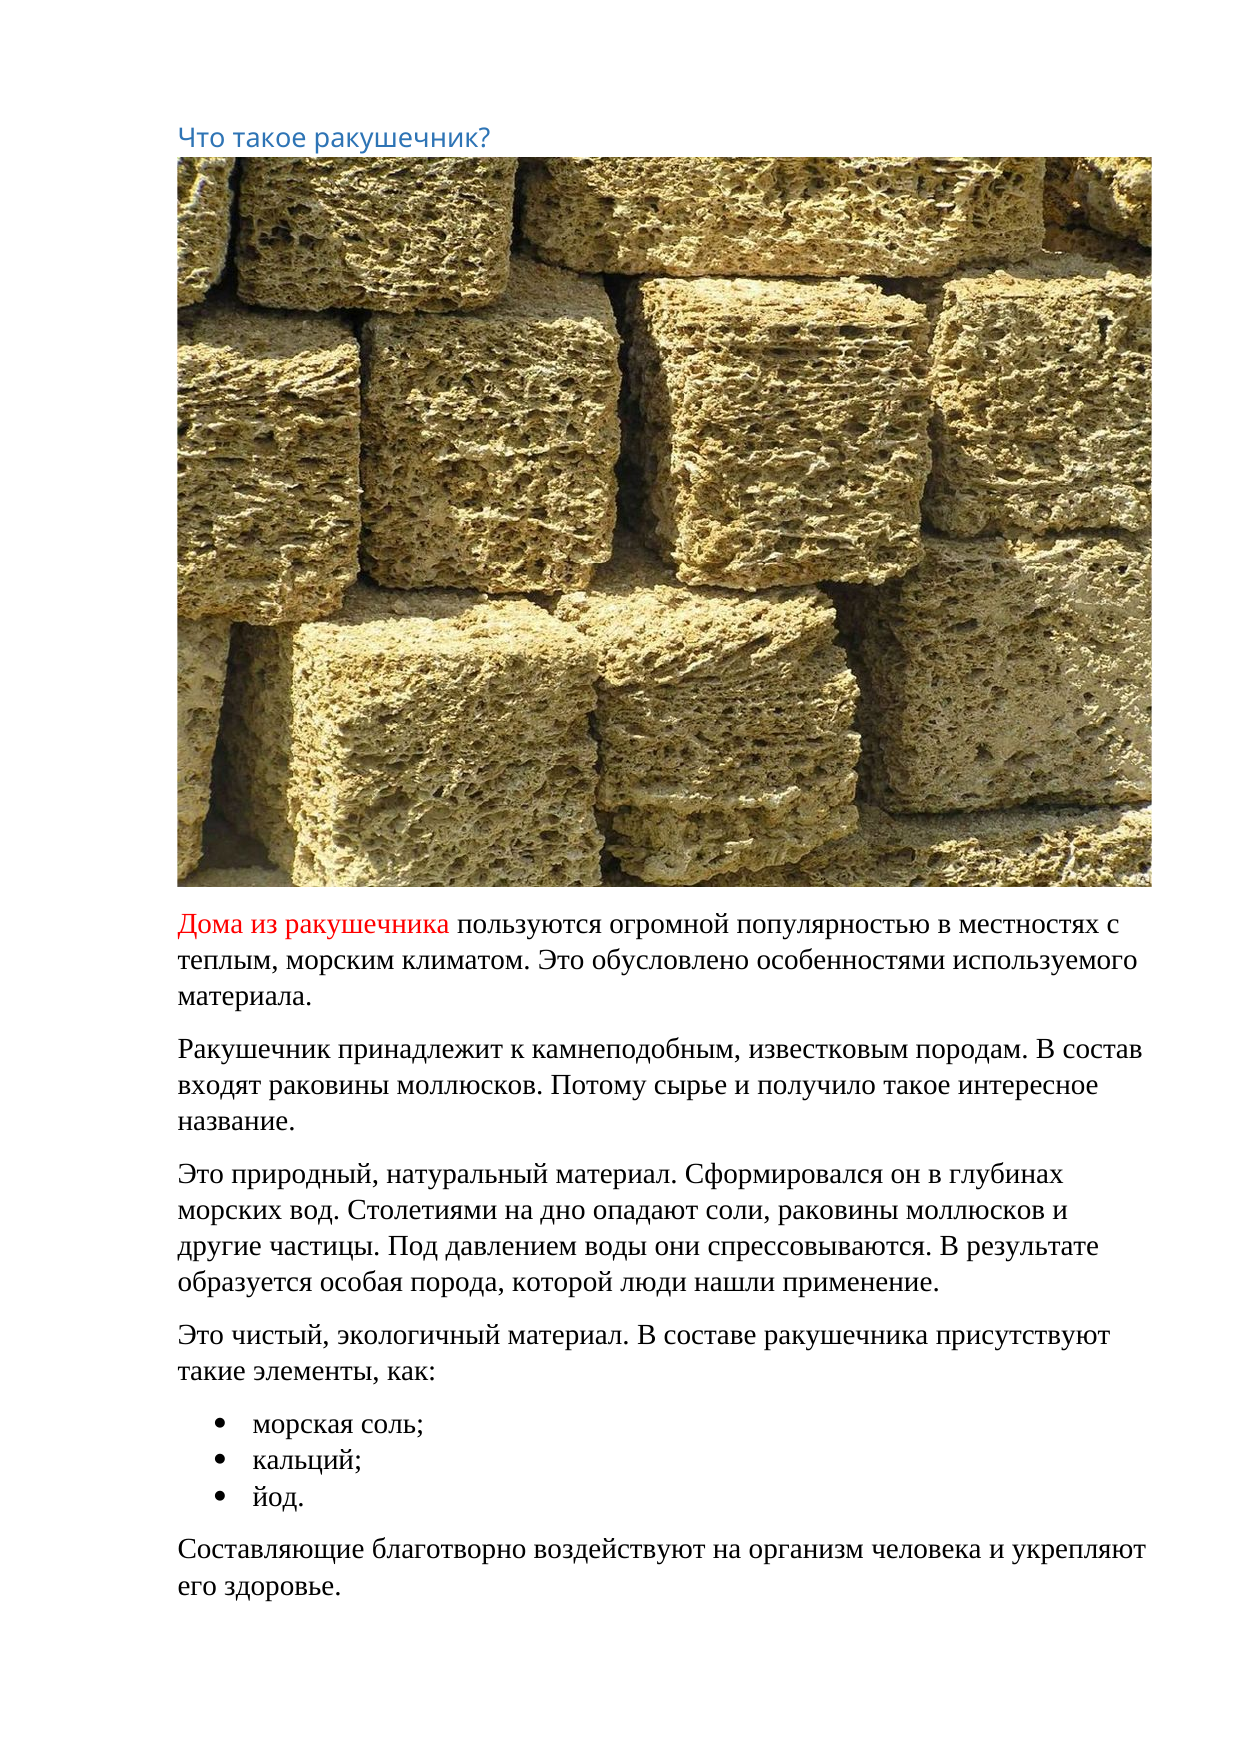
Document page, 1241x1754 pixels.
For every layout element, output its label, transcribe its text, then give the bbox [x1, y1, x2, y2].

text Дома из ракушечника пользуются огромной популярностью в местностях с теплым, морским климатом. Это обусловлено особенностями используемого материала. [177, 906, 1152, 1012]
text Составляющие благотворно воздействуют на организм человека и укрепляют его здоровье. [177, 1532, 1152, 1601]
picture [177, 157, 1152, 887]
text Это природный, натуральный материал. Сформировался он в глубинах морских вод. Столетиями на дно опадают соли, раковины моллюсков и другие частицы. Под давлением воды они спрессовываются. В результате образуется особая порода, которой люди нашли применение. [177, 1156, 1152, 1298]
text Ракушечник принадлежит к камнеподобным, известковым породам. В состав входят раковины моллюсков. Потому сырье и получило такое интересное название. [177, 1031, 1152, 1137]
subtitle Что такое ракушечник? [177, 118, 1152, 155]
list морская соль; [215, 1406, 1152, 1440]
list йод. [215, 1479, 1152, 1512]
text Это чистый, экологичный материал. В составе ракушечника присутствуют такие элементы, как: [177, 1317, 1152, 1387]
list кальций; [215, 1442, 1152, 1476]
